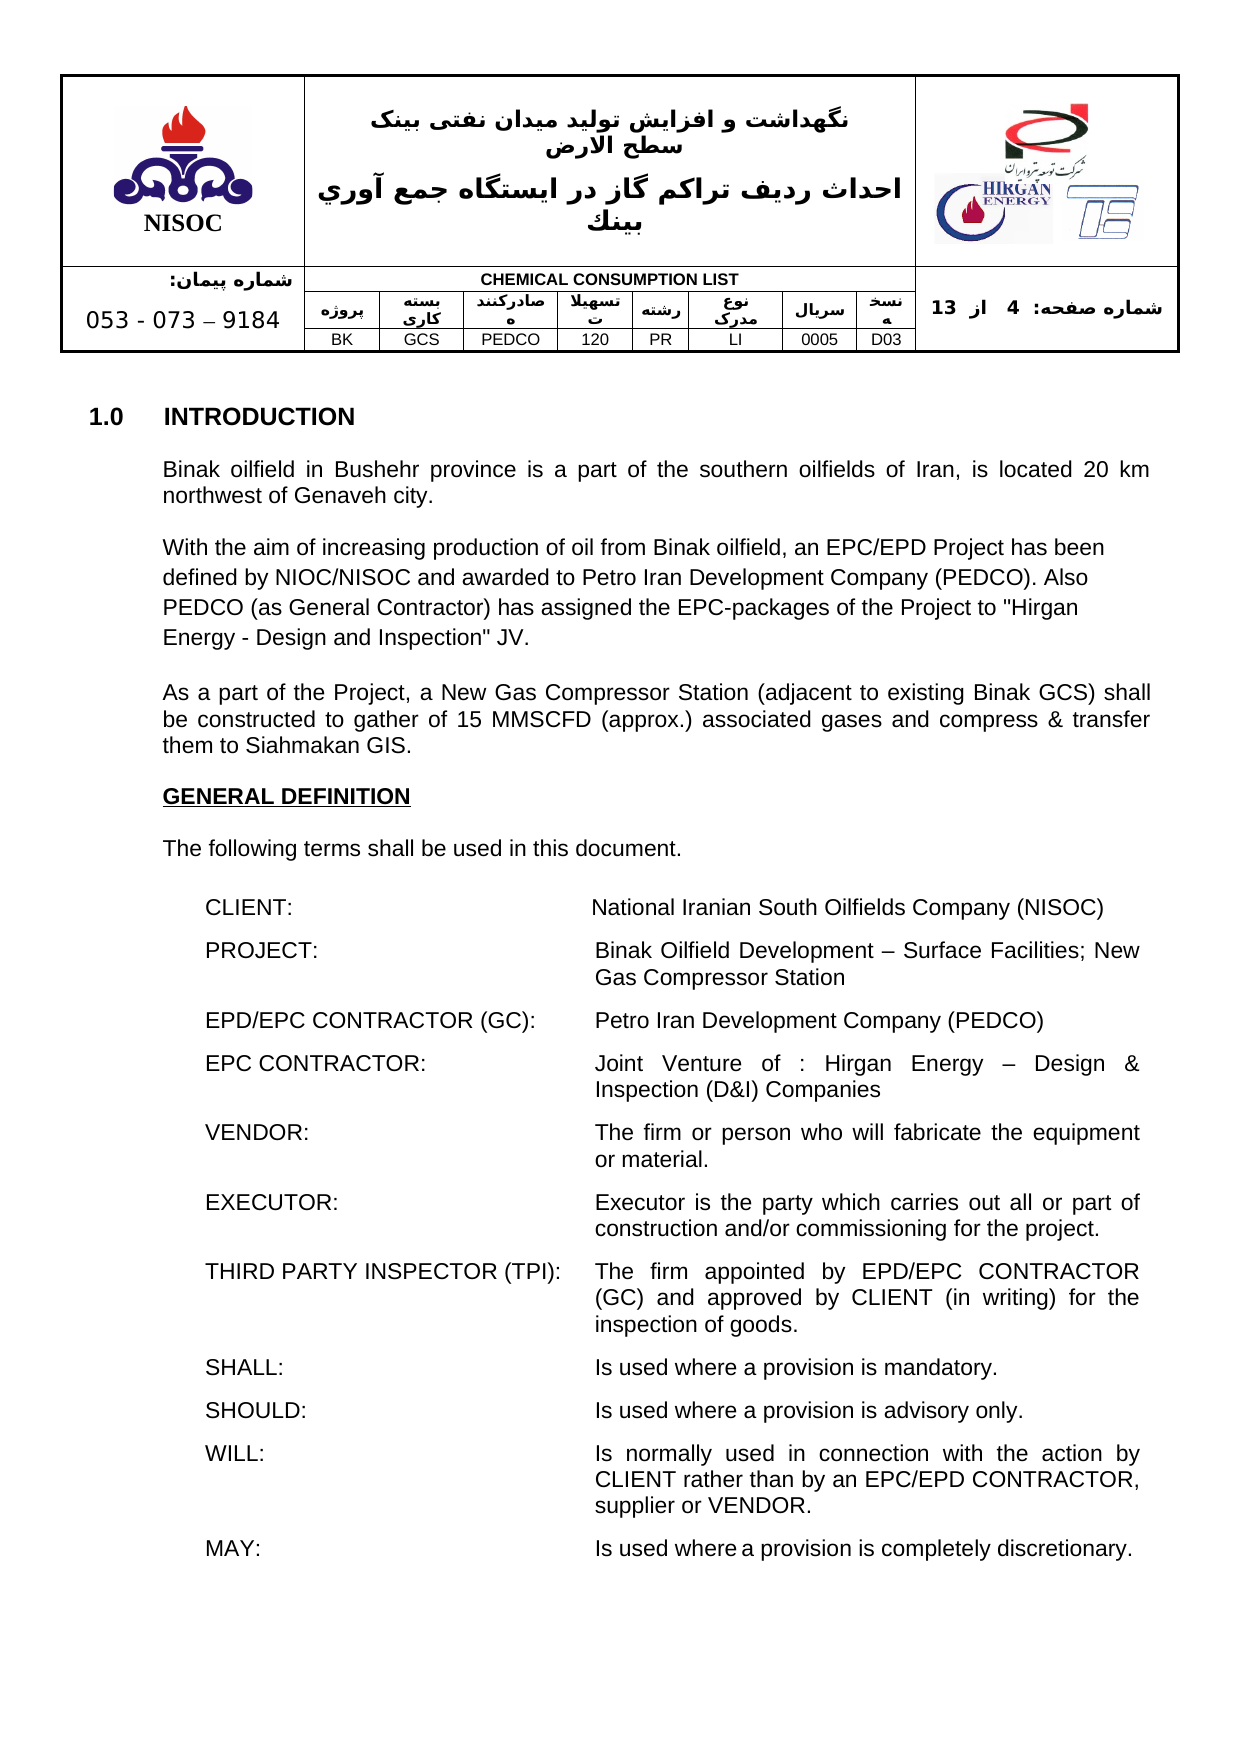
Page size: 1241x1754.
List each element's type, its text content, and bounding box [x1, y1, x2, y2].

table_cell WILL: [194, 1431, 580, 1527]
table_cell EPD/EPC CONTRACTOR (GC): [194, 999, 580, 1041]
table_header National Iranian South Oilfields Company (NISOC) [580, 886, 1152, 929]
table_cell THIRD PARTY INSPECTOR (TPI): [194, 1250, 580, 1345]
table_cell EPC CONTRACTOR: [194, 1041, 580, 1111]
table_cell EXECUTOR: [194, 1180, 580, 1249]
table_cell Is used where a provision is mandatory. [580, 1345, 1152, 1388]
table_cell Is normally used in connection with the action by CLIENT rather than by an EPC/EPD CONTRACTOR, supplier or VENDOR. [580, 1431, 1152, 1527]
table_cell MAY: [194, 1527, 580, 1570]
table_cell The firm appointed by EPD/EPC CONTRACTOR (GC) and approved by CLIENT (in writing) for the inspection of goods. [580, 1250, 1152, 1345]
table_cell Binak Oilfield Development – Surface Facilities; New Gas Compressor Station [580, 929, 1152, 998]
table_cell Is used where a provision is completely discretionary. [580, 1527, 1152, 1570]
table_cell PROJECT: [194, 929, 580, 998]
text The following terms shall be used in this document. [162, 835, 1152, 861]
table_cell SHOULD: [194, 1388, 580, 1431]
table_cell Petro Iran Development Company (PEDCO) [580, 999, 1152, 1041]
text Binak oilfield in Bushehr province is a part of the southern oilfields of Iran, is located 20 km northwest of Genaveh city. [162, 456, 1152, 508]
text GENERAL DEFINITION [162, 783, 1152, 810]
table_cell Is used where a provision is advisory only. [580, 1388, 1152, 1431]
text As a part of the Project, a New Gas Compressor Station (adjacent to existing Binak GCS) shall be constructed to gather of 15 MMSCFD (approx.) associated gases and compress & transfer them to Siahmakan GIS. [162, 679, 1152, 758]
table_cell SHALL: [194, 1345, 580, 1388]
list INTRODUCTION [89, 402, 1152, 431]
table_cell Executor is the party which carries out all or part of construction and/or commissioning for the project. [580, 1180, 1152, 1249]
table_cell Joint Venture of : Hirgan Energy – Design & Inspection (D&I) Companies [580, 1041, 1152, 1111]
table_header CLIENT: [194, 886, 580, 929]
table_cell The firm or person who will fabricate the equipment or material. [580, 1111, 1152, 1180]
table_cell VENDOR: [194, 1111, 580, 1180]
picture [113, 106, 253, 208]
picture [934, 103, 1089, 244]
text With the aim of increasing production of oil from Binak oilfield, an EPC/EPD Project has been defined by NIOC/NISOC and awarded to Petro Iran Development Company (PEDCO). Also PEDCO (as General Contractor) has assigned the EPC-packages of the Project to "Hirgan Energy - Design and Inspection" JV. [162, 533, 1152, 650]
